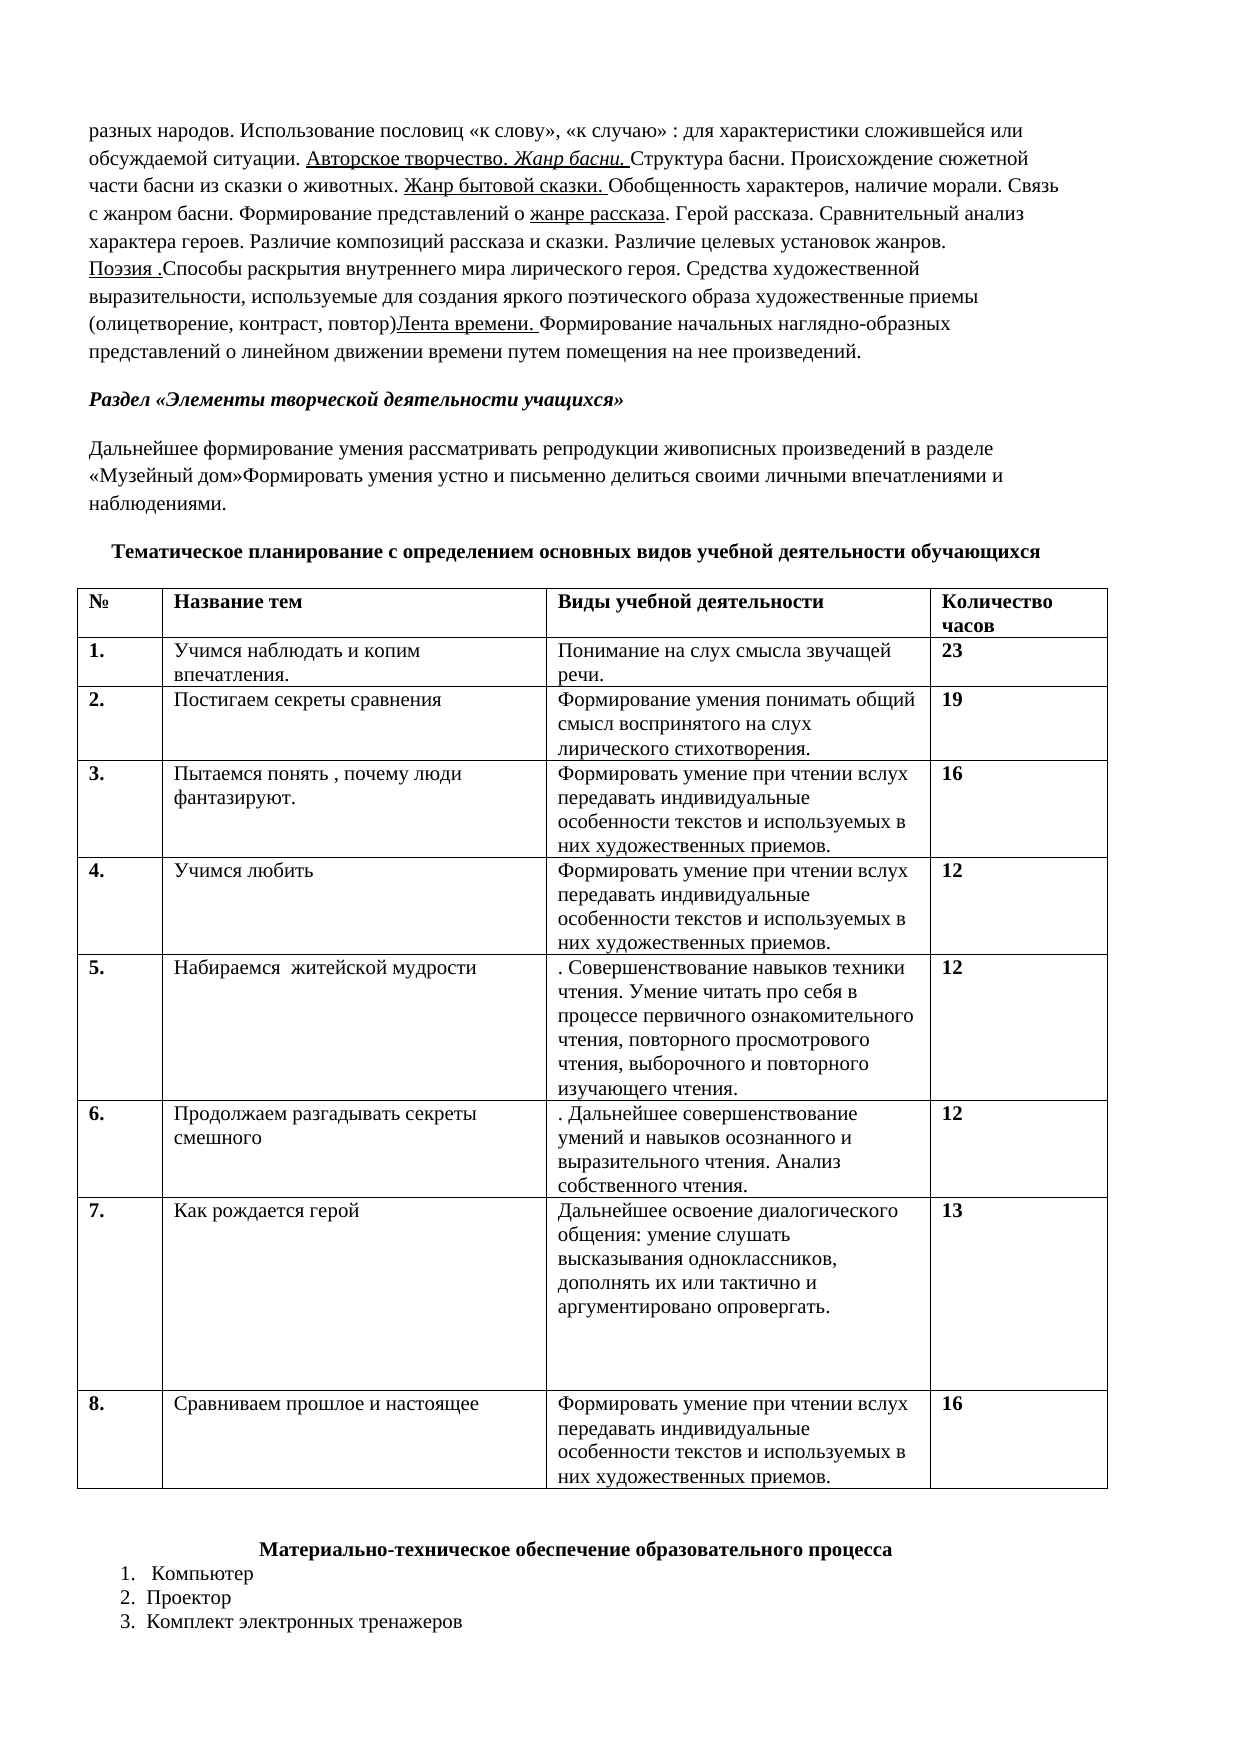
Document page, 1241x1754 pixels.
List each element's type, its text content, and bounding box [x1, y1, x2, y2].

table_cell 6. [78, 1101, 162, 1197]
text 2. Проектор [89, 1585, 1063, 1609]
table_cell 7. [78, 1198, 162, 1390]
table_cell Дальнейшее освоение диалогического общения: умение слушать высказывания одноклассников, дополнять их или тактично и аргументировано опровергать. [547, 1198, 930, 1390]
table_cell Формировать умение при чтении вслух передавать индивидуальные особенности текстов и используемых в них художественных приемов. [547, 1391, 930, 1488]
table_cell 3. [78, 761, 162, 857]
table_cell 13 [931, 1198, 1107, 1390]
table_cell 1. [78, 638, 162, 686]
table_cell 12 [931, 858, 1107, 954]
text 1. Компьютер [89, 1561, 1063, 1585]
table_cell 16 [931, 761, 1107, 857]
table_cell Продолжаем разгадывать секреты смешного [163, 1101, 546, 1197]
table_cell Учимся любить [163, 858, 546, 954]
text 3. Комплект электронных тренажеров [89, 1609, 1063, 1633]
table_cell Формировать умение при чтении вслух передавать индивидуальные особенности текстов и используемых в них художественных приемов. [547, 858, 930, 954]
text Тематическое планирование с определением основных видов учебной деятельности обучающихся [89, 539, 1063, 563]
table_cell Учимся наблюдать и копим впечатления. [163, 638, 546, 686]
table_cell 8. [78, 1391, 162, 1488]
table_cell Постигаем секреты сравнения [163, 687, 546, 759]
table_cell Как рождается герой [163, 1198, 546, 1390]
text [89, 118, 1063, 363]
table_cell 12 [931, 1101, 1107, 1197]
table_cell Сравниваем прошлое и настоящее [163, 1391, 546, 1488]
table_cell Формирование умения понимать общий смысл воспринятого на слух лирического стихотворения. [547, 687, 930, 759]
table_cell 12 [931, 955, 1107, 1099]
text Дальнейшее формирование умения рассматривать репродукции живописных произведений в разделе «Музейный дом»Формировать умения устно и письменно делиться своими личными впечатлениями и наблюдениями. [89, 436, 1063, 515]
table_cell 2. [78, 687, 162, 759]
table_header Название тем [163, 589, 546, 637]
table_header Виды учебной деятельности [547, 589, 930, 637]
table_cell . Дальнейшее совершенствование умений и навыков осознанного и выразительного чтения. Анализ собственного чтения. [547, 1101, 930, 1197]
table_header Количество часов [931, 589, 1107, 637]
table_cell Понимание на слух смысла звучащей речи. [547, 638, 930, 686]
table_cell 4. [78, 858, 162, 954]
table_cell 16 [931, 1391, 1107, 1488]
text Материально-техническое обеспечение образовательного процесса [89, 1537, 1063, 1561]
table_header № [78, 589, 162, 637]
table_cell . Совершенствование навыков техники чтения. Умение читать про себя в процессе первичного ознакомительного чтения, повторного просмотрового чтения, выборочного и повторного изучающего чтения. [547, 955, 930, 1099]
table_cell Формировать умение при чтении вслух передавать индивидуальные особенности текстов и используемых в них художественных приемов. [547, 761, 930, 857]
table_cell Пытаемся понять , почему люди фантазируют. [163, 761, 546, 857]
table_cell 19 [931, 687, 1107, 759]
text Раздел «Элементы творческой деятельности учащихся» [89, 387, 1063, 411]
table_cell 5. [78, 955, 162, 1099]
table_cell Набираемся житейской мудрости [163, 955, 546, 1099]
table_cell 23 [931, 638, 1107, 686]
